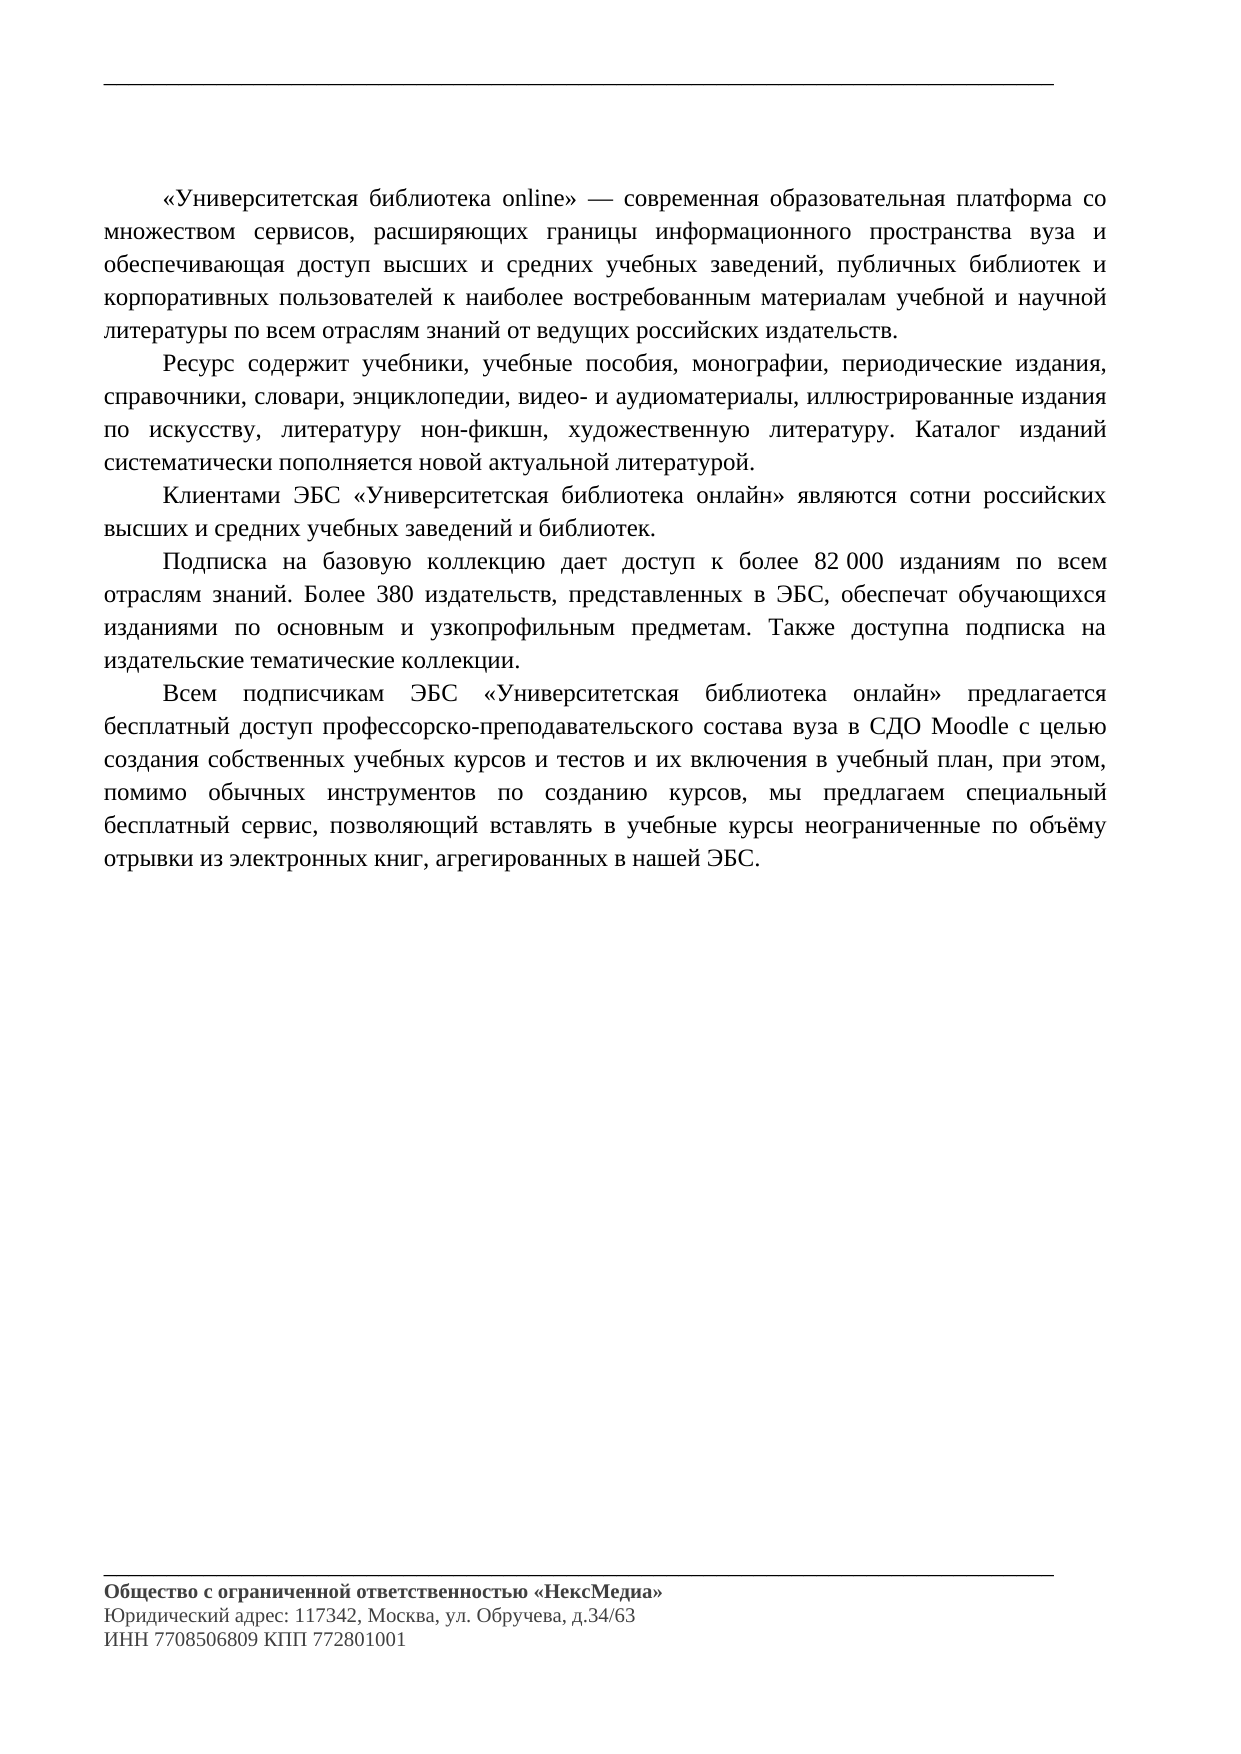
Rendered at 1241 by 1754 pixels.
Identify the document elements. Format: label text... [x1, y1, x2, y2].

text «Университетская библиотека online» — современная образовательная платформа со множеством сервисов, расширяющих границы информационного пространства вуза и обеспечивающая доступ высших и средних учебных заведений, публичных библиотек и корпоративных пользователей к наиболее востребованным материалам учебной и научной литературы по всем отраслям знаний от ведущих российских издательств. [103, 183, 1107, 343]
text Клиентами ЭБС «Университетская библиотека онлайн» являются сотни российских высших и средних учебных заведений и библиотек. [103, 480, 1107, 542]
text Всем подписчикам ЭБС «Университетская библиотека онлайн» предлагается бесплатный доступ профессорско-преподавательского состава вуза в СДО Moodle с целью создания собственных учебных курсов и тестов и их включения в учебный план, при этом, помимо обычных инструментов по созданию курсов, мы предлагаем специальный бесплатный сервис, позволяющий вставлять в учебные курсы неограниченные по объёму отрывки из электронных книг, агрегированных в нашей ЭБС. [103, 678, 1107, 872]
text Ресурс содержит учебники, учебные пособия, монографии, периодические издания, справочники, словари, энциклопедии, видео- и аудиоматериалы, иллюстрированные издания по искусству, литературу нон-фикшн, художественную литературу. Каталог изданий систематически пополняется новой актуальной литературой. [103, 348, 1107, 476]
text ____________________________________________________________________________ [103, 59, 1152, 88]
text Подписка на базовую коллекцию дает доступ к более 82 000 изданиям по всем отраслям знаний. Более 380 издательств, представленных в ЭБС, обеспечат обучающихся изданиями по основным и узкопрофильным предметам. Также доступна подписка на издательские тематические коллекции. [103, 546, 1107, 674]
